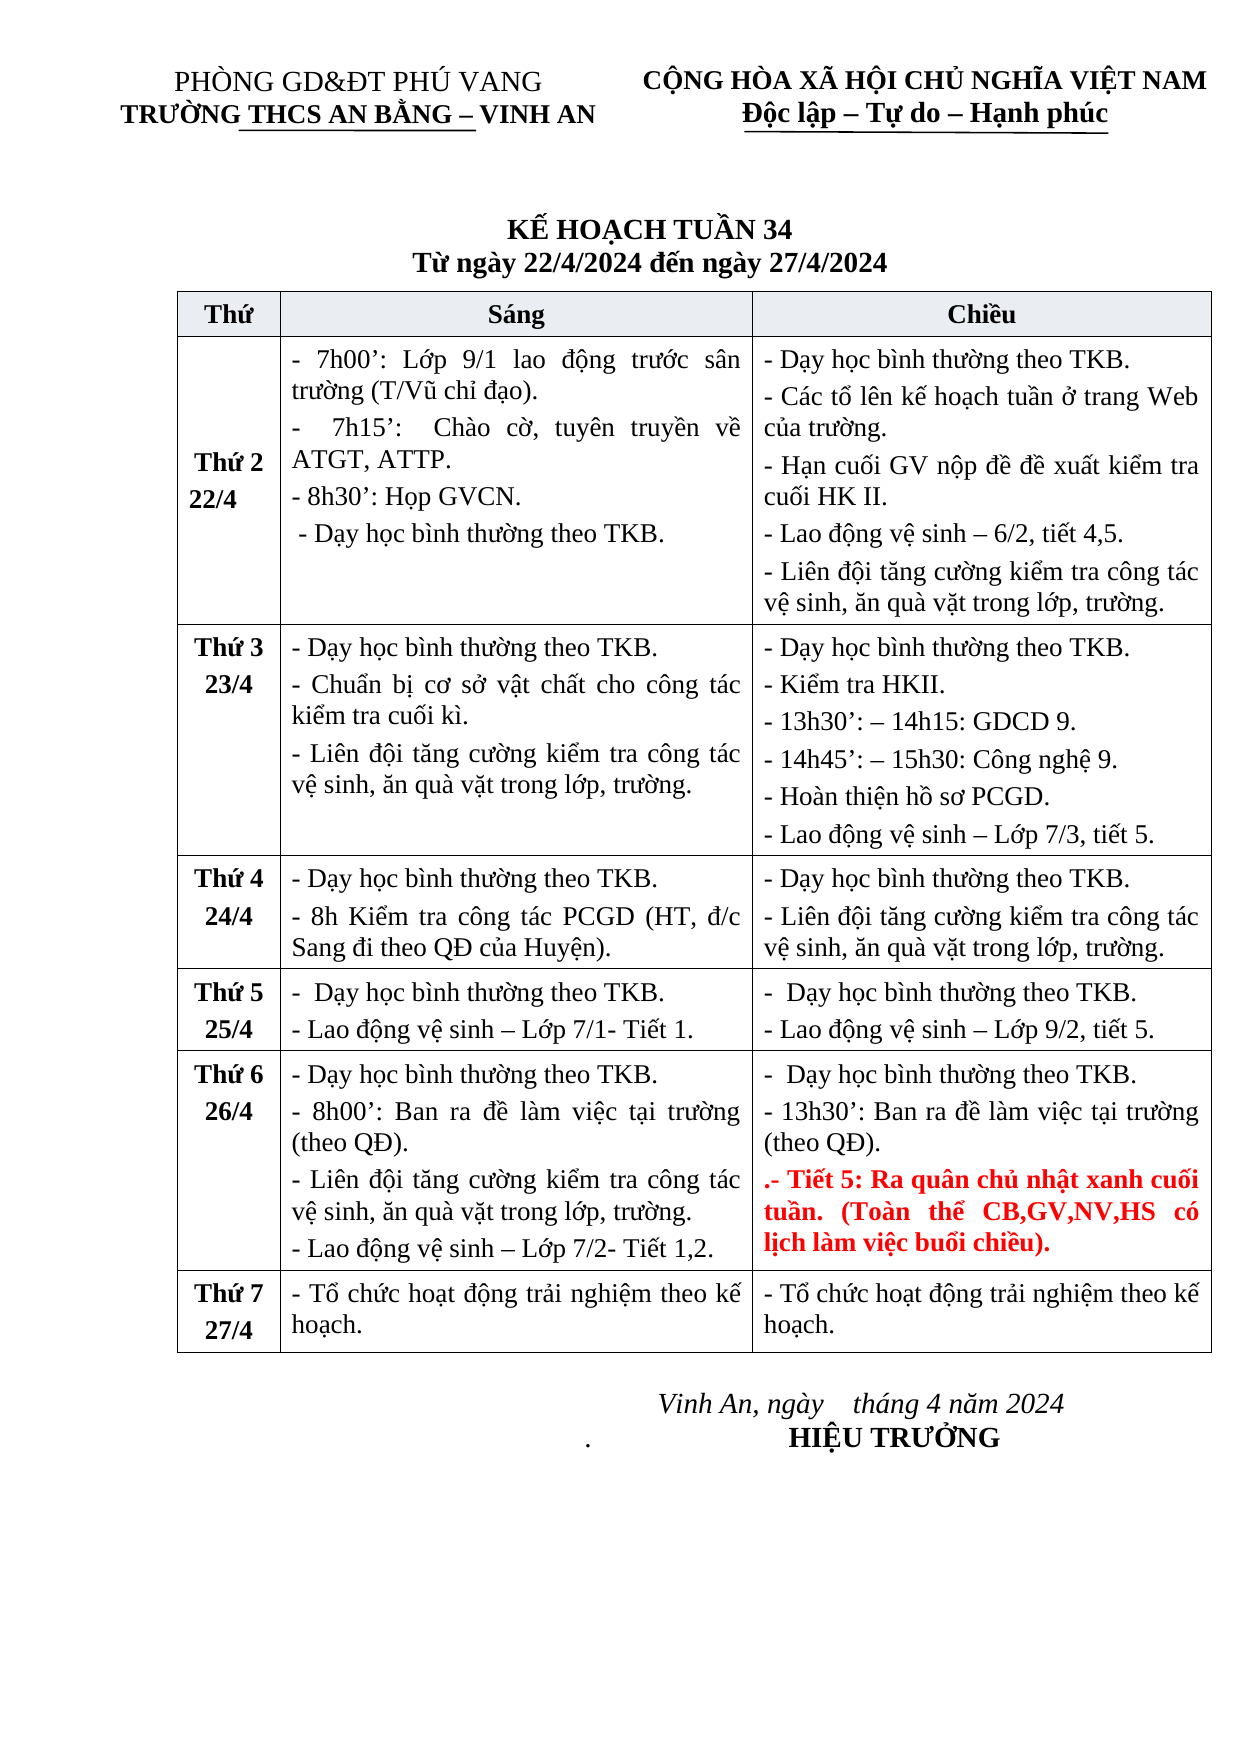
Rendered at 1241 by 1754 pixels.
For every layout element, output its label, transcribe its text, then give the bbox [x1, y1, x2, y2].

table_cell Thứ 6 26/4 [178, 1051, 280, 1269]
table_cell - Tổ chức hoạt động trải nghiệm theo kế hoạch. [753, 1271, 1211, 1352]
table_cell - Dạy học bình thường theo TKB. - Chuẩn bị cơ sở vật chất cho công tác kiểm tra cuối kì. - Liên đội tăng cường kiểm tra công tác vệ sinh, ăn quà vặt trong lớp, trường. [281, 625, 752, 855]
subtitle KẾ HOẠCH TUẦN 34 [177, 212, 1122, 246]
text . HIỆU TRƯỞNG [271, 1420, 1122, 1453]
text Vinh An, ngày tháng 4 năm 2024 [271, 1386, 1122, 1420]
table_header Thứ [178, 292, 280, 336]
table_header Sáng [281, 292, 752, 336]
table_cell - Dạy học bình thường theo TKB. - Lao động vệ sinh – Lớp 9/2, tiết 5. [753, 969, 1211, 1050]
table_cell - Dạy học bình thường theo TKB. - 8h Kiểm tra công tác PCGD (HT, đ/c Sang đi theo QĐ của Huyện). [281, 856, 752, 968]
table_cell - Dạy học bình thường theo TKB. - Kiểm tra HKII. - 13h30’: – 14h15: GDCD 9. - 14h45’: – 15h30: Công nghệ 9. - Hoàn thiện hồ sơ PCGD. - Lao động vệ sinh – Lớp 7/3, tiết 5. [753, 625, 1211, 855]
table_cell - Dạy học bình thường theo TKB. - Các tổ lên kế hoạch tuần ở trang Web của trường. - Hạn cuối GV nộp đề đề xuất kiểm tra cuối HK II. - Lao động vệ sinh – 6/2, tiết 4,5. - Liên đội tăng cường kiểm tra công tác vệ sinh, ăn quà vặt trong lớp, trường. [753, 337, 1211, 623]
table_cell - Tổ chức hoạt động trải nghiệm theo kế hoạch. [281, 1271, 752, 1352]
table_cell - Dạy học bình thường theo TKB. - Liên đội tăng cường kiểm tra công tác vệ sinh, ăn quà vặt trong lớp, trường. [753, 856, 1211, 968]
table_cell Thứ 4 24/4 [178, 856, 280, 968]
table_cell - 7h00’: Lớp 9/1 lao động trước sân trường (T/Vũ chỉ đạo). - 7h15’: Chào cờ, tuyên truyền về ATGT, ATTP. - 8h30’: Họp GVCN. - Dạy học bình thường theo TKB. [281, 337, 752, 623]
table_cell - Dạy học bình thường theo TKB. - 13h30’: Ban ra đề làm việc tại trường (theo QĐ). .- Tiết 5: Ra quân chủ nhật xanh cuối tuần. (Toàn thể CB,GV,NV,HS có lịch làm việc buổi chiều). [753, 1051, 1211, 1269]
table_cell - Dạy học bình thường theo TKB. - 8h00’: Ban ra đề làm việc tại trường (theo QĐ). - Liên đội tăng cường kiểm tra công tác vệ sinh, ăn quà vặt trong lớp, trường. - Lao động vệ sinh – Lớp 7/2- Tiết 1,2. [281, 1051, 752, 1269]
table_cell Thứ 2 22/4 [178, 337, 280, 623]
table_cell Thứ 5 25/4 [178, 969, 280, 1050]
table_cell Thứ 3 23/4 [178, 625, 280, 855]
subtitle Từ ngày 22/4/2024 đến ngày 27/4/2024 [177, 246, 1122, 279]
table_cell - Dạy học bình thường theo TKB. - Lao động vệ sinh – Lớp 7/1- Tiết 1. [281, 969, 752, 1050]
table_header Chiều [753, 292, 1211, 336]
table_header CỘNG HÒA XÃ HỘI CHỦ NGHĨA VIỆT NAM Độc lập – Tự do – Hạnh phúc [617, 64, 1233, 160]
table_header PHÒNG GD&ĐT PHÚ VANG TRƯỜNG THCS AN BẰNG – VINH AN [100, 64, 617, 160]
table_cell Thứ 7 27/4 [178, 1271, 280, 1352]
